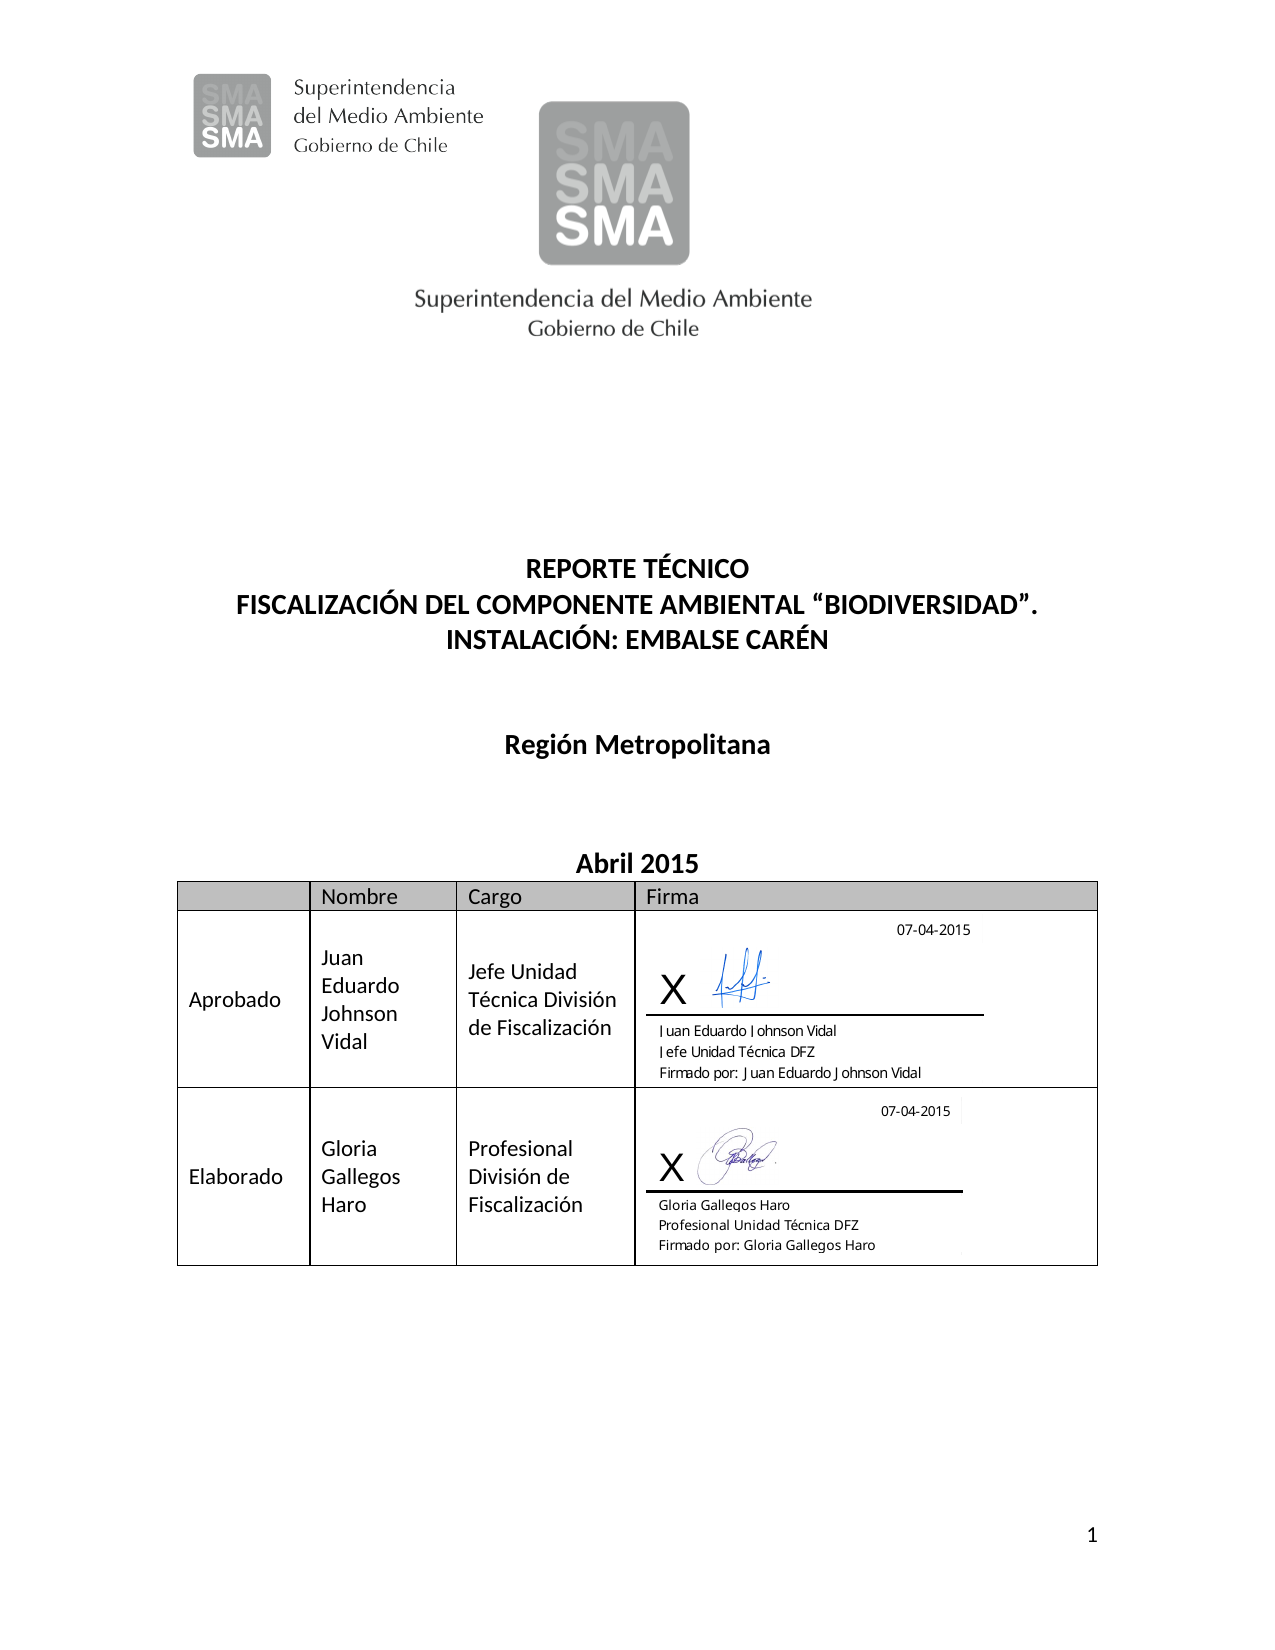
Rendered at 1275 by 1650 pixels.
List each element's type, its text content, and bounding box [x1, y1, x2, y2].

title Abril 2015 [177, 845, 1098, 881]
table_cell Elaborado [178, 1088, 309, 1264]
picture [177, 59, 826, 364]
table_cell [636, 1088, 1097, 1264]
title FISCALIZACIÓN DEL COMPONENTE AMBIENTAL “BIODIVERSIDAD”. [177, 586, 1098, 621]
table_cell Aprobado [178, 911, 309, 1087]
title Región Metropolitana [177, 726, 1098, 761]
table_cell Jefe Unidad Técnica División de Fiscalización [457, 911, 634, 1087]
table_cell Juan Eduardo Johnson Vidal [311, 911, 456, 1087]
title INSTALACIÓN: EMBALSE CARÉN [177, 621, 1098, 657]
title REPORTE TÉCNICO [177, 550, 1098, 586]
table_header Cargo [457, 882, 634, 910]
table_header [178, 882, 309, 910]
table_cell Profesional División de Fiscalización [457, 1088, 634, 1264]
table_cell Gloria Gallegos Haro [311, 1088, 456, 1264]
table_cell [636, 911, 1097, 1087]
table_header Firma [636, 882, 1097, 910]
table_header Nombre [311, 882, 456, 910]
